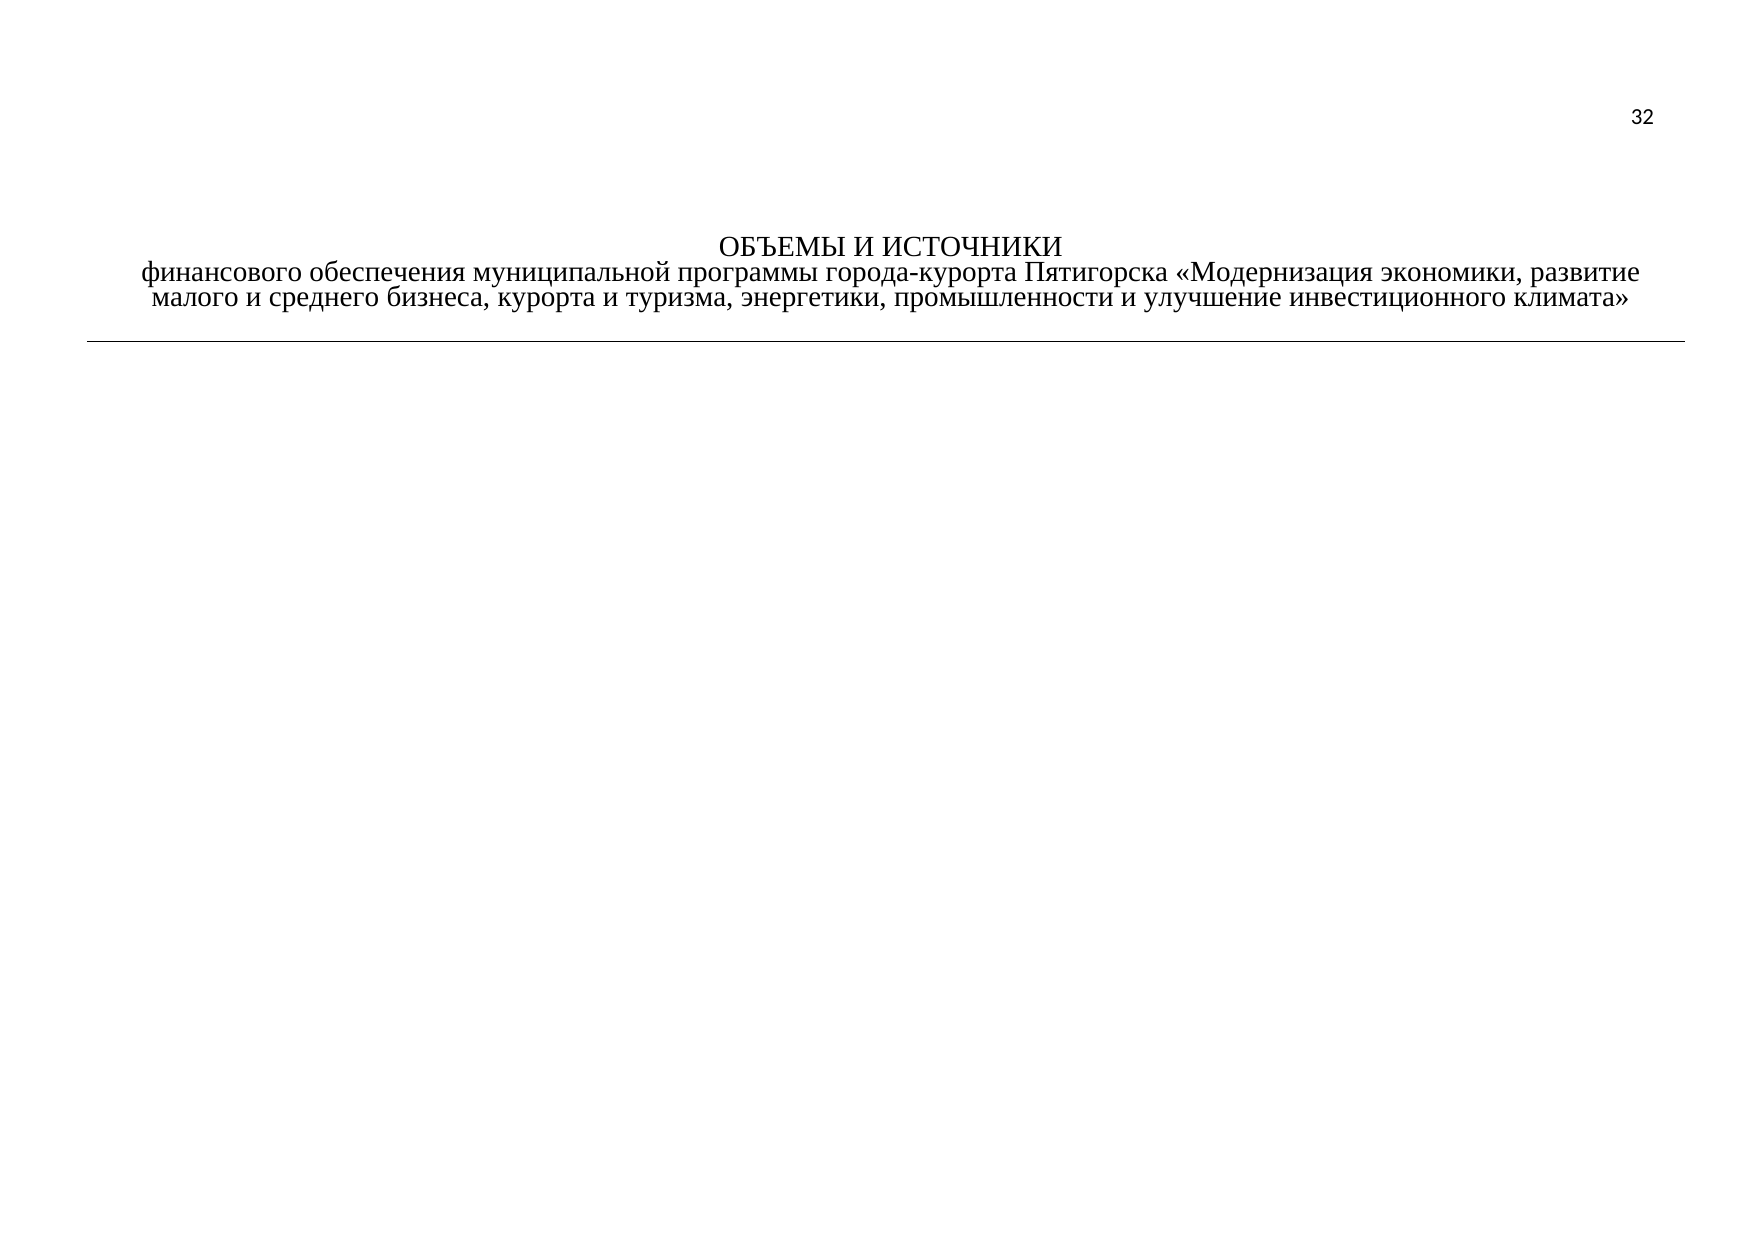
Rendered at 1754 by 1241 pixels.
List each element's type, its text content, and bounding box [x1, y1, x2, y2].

table_header ОБЪЕМЫ И ИСТОЧНИКИ финансового обеспечения муниципальной программы города-курорта Пятигорска «Модернизация экономики, развитие малого и среднего бизнеса, курорта и туризма, энергетики, промышленности и улучшение инвестиционного климата» [87, 207, 1685, 341]
